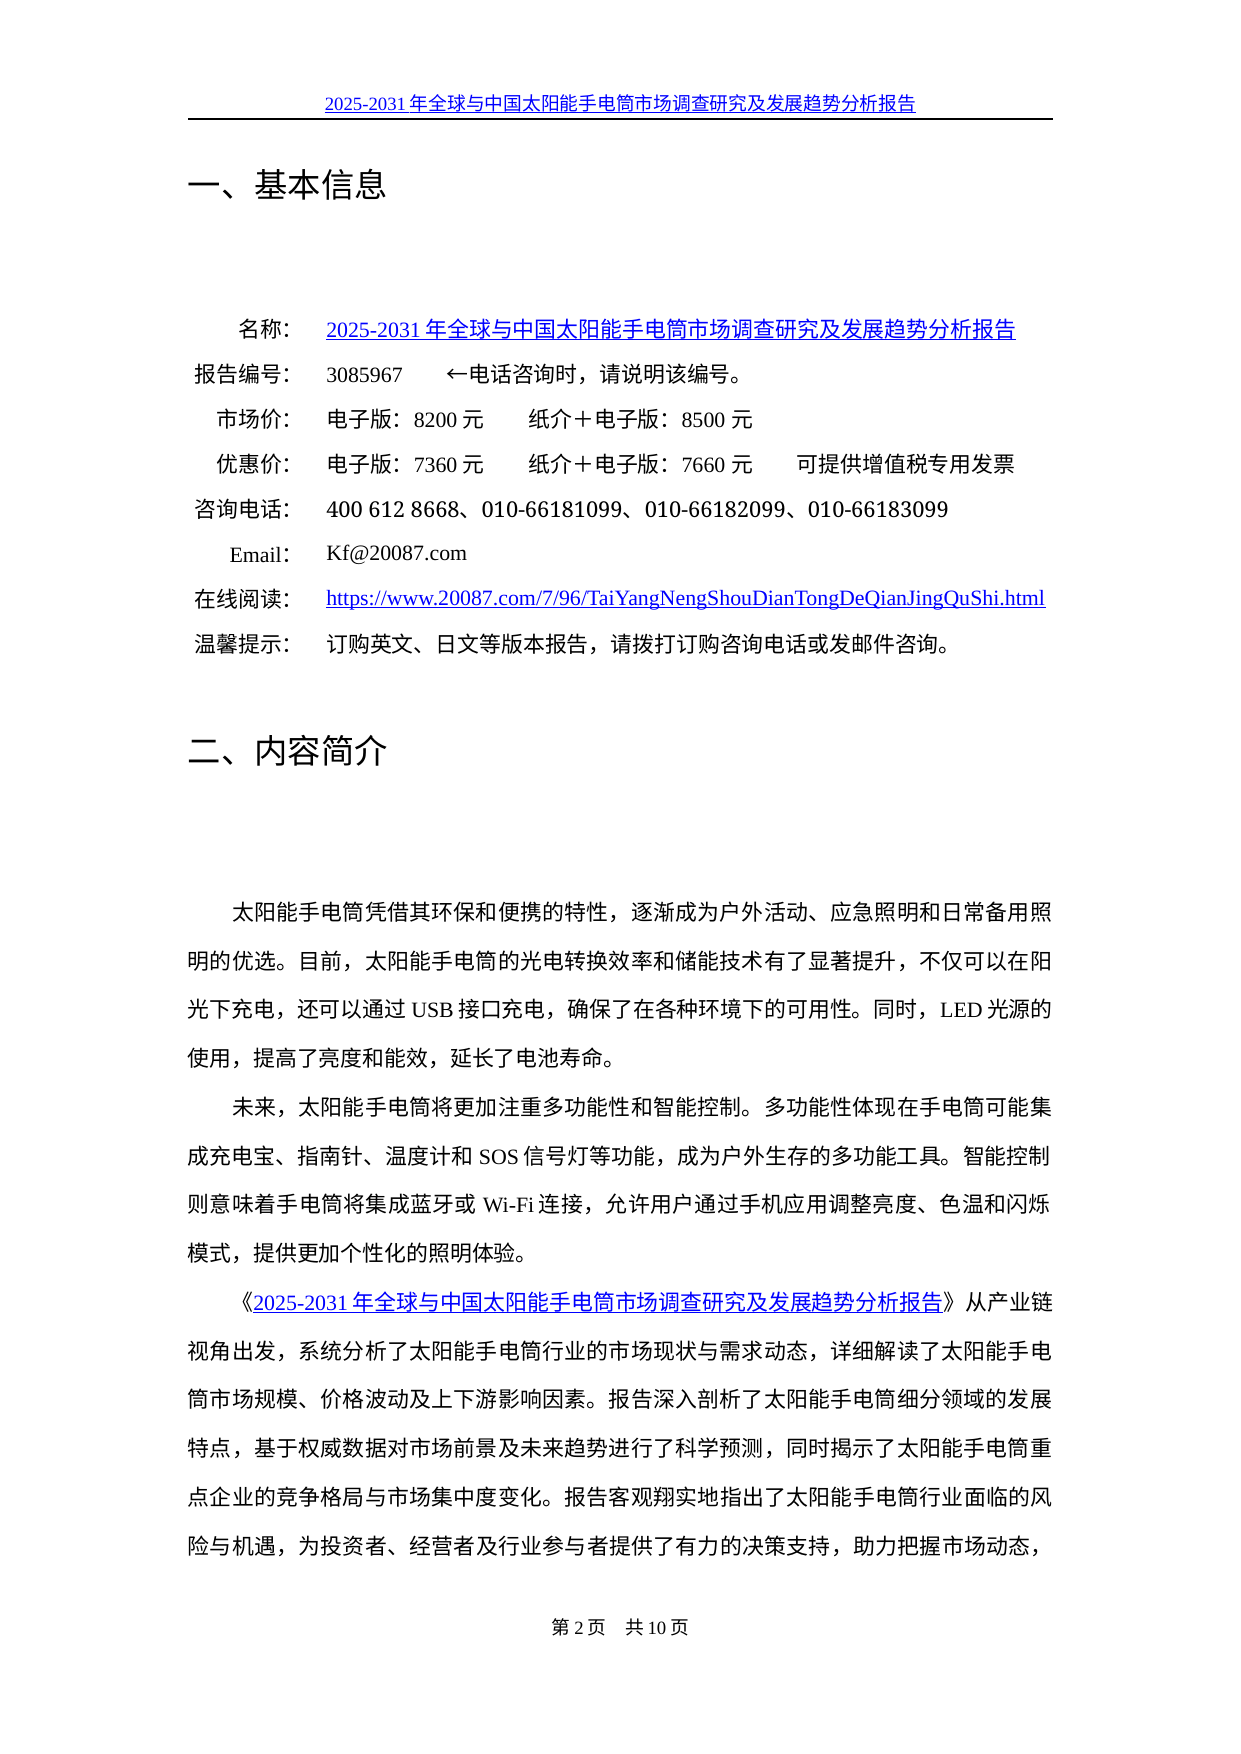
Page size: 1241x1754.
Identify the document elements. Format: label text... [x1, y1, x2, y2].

table_cell 咨询电话： [167, 492, 315, 537]
table_cell 电子版：7360 元 纸介＋电子版：7660 元 可提供增值税专用发票 [315, 447, 1073, 492]
table_cell 报告编号： [167, 357, 315, 402]
table_cell Email： [167, 537, 315, 582]
table_cell [315, 582, 1073, 627]
table_cell 3085967 ←电话咨询时，请说明该编号。 [315, 357, 1073, 402]
table_cell Kf@20087.com [315, 537, 1073, 582]
table_header 名称： [167, 312, 315, 357]
table_cell 400 612 8668、010-66181099、010-66182099、010-66183099 [315, 492, 1073, 537]
table_cell 优惠价： [167, 447, 315, 492]
table_cell 电子版：8200 元 纸介＋电子版：8500 元 [315, 402, 1073, 447]
table_header 2025-2031年全球与中国太阳能手电筒市场调查研究及发展趋势分析报告 [315, 312, 1073, 357]
table_cell 市场价： [167, 402, 315, 447]
title 二、内容简介 [187, 717, 1053, 782]
table_cell 订购英文、日文等版本报告，请拨打订购咨询电话或发邮件咨询。 [315, 627, 1073, 672]
title 一、基本信息 [187, 150, 1053, 215]
table_cell 温馨提示： [167, 627, 315, 672]
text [187, 894, 1053, 1561]
table_cell 在线阅读： [167, 582, 315, 627]
